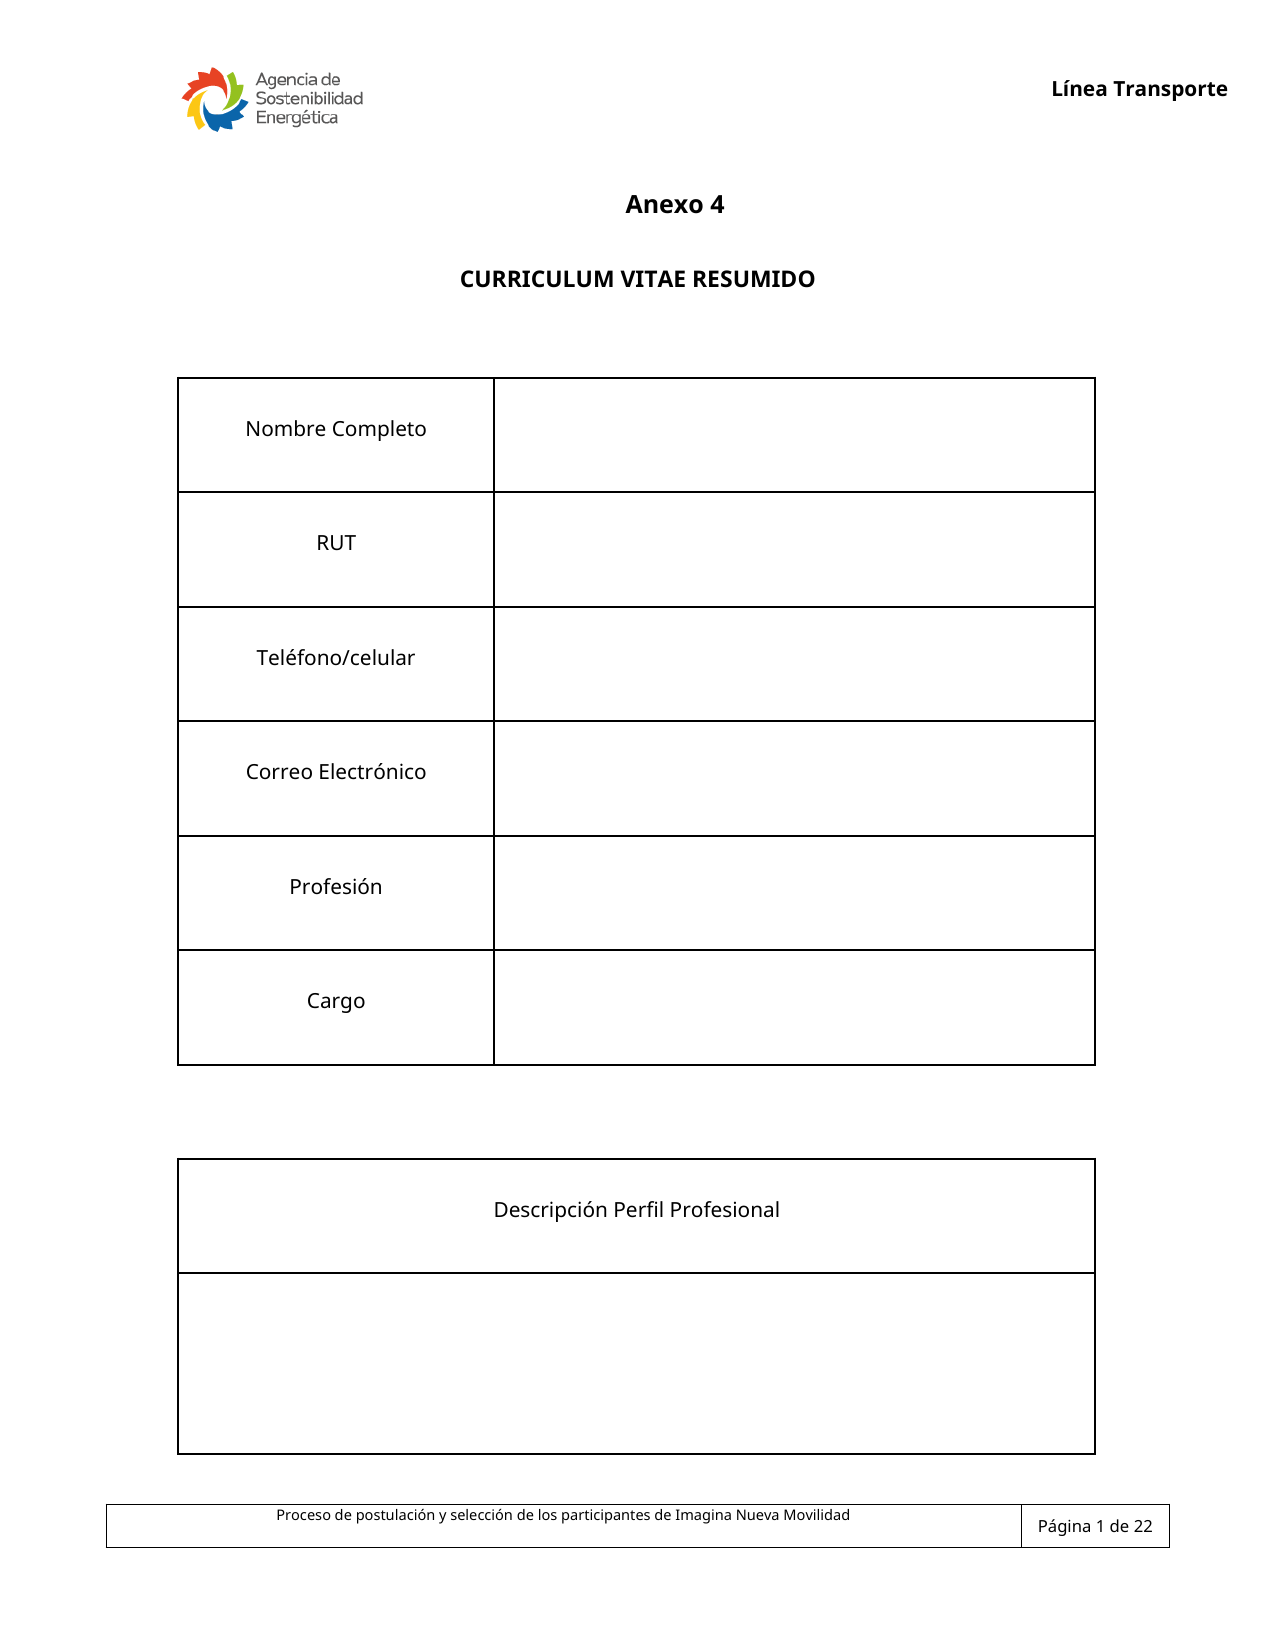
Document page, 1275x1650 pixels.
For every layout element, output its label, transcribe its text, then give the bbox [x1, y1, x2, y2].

table_cell Profesión [179, 837, 493, 949]
table_header [495, 379, 1094, 491]
table_cell RUT [179, 493, 493, 606]
table_cell [495, 722, 1094, 834]
text CURRICULUM VITAE RESUMIDO [177, 263, 1098, 294]
table_header Nombre Completo [179, 379, 493, 491]
table_cell Cargo [179, 951, 493, 1063]
table_cell [495, 837, 1094, 949]
table_header Descripción Perfil Profesional [179, 1160, 1094, 1272]
table_cell [495, 493, 1094, 606]
table_cell [179, 1274, 1094, 1453]
table_cell Correo Electrónico [179, 722, 493, 834]
table_cell [495, 951, 1094, 1063]
table_cell [495, 608, 1094, 720]
picture [177, 5, 365, 193]
text Anexo 4 [215, 187, 1098, 221]
table_cell Teléfono/celular [179, 608, 493, 720]
